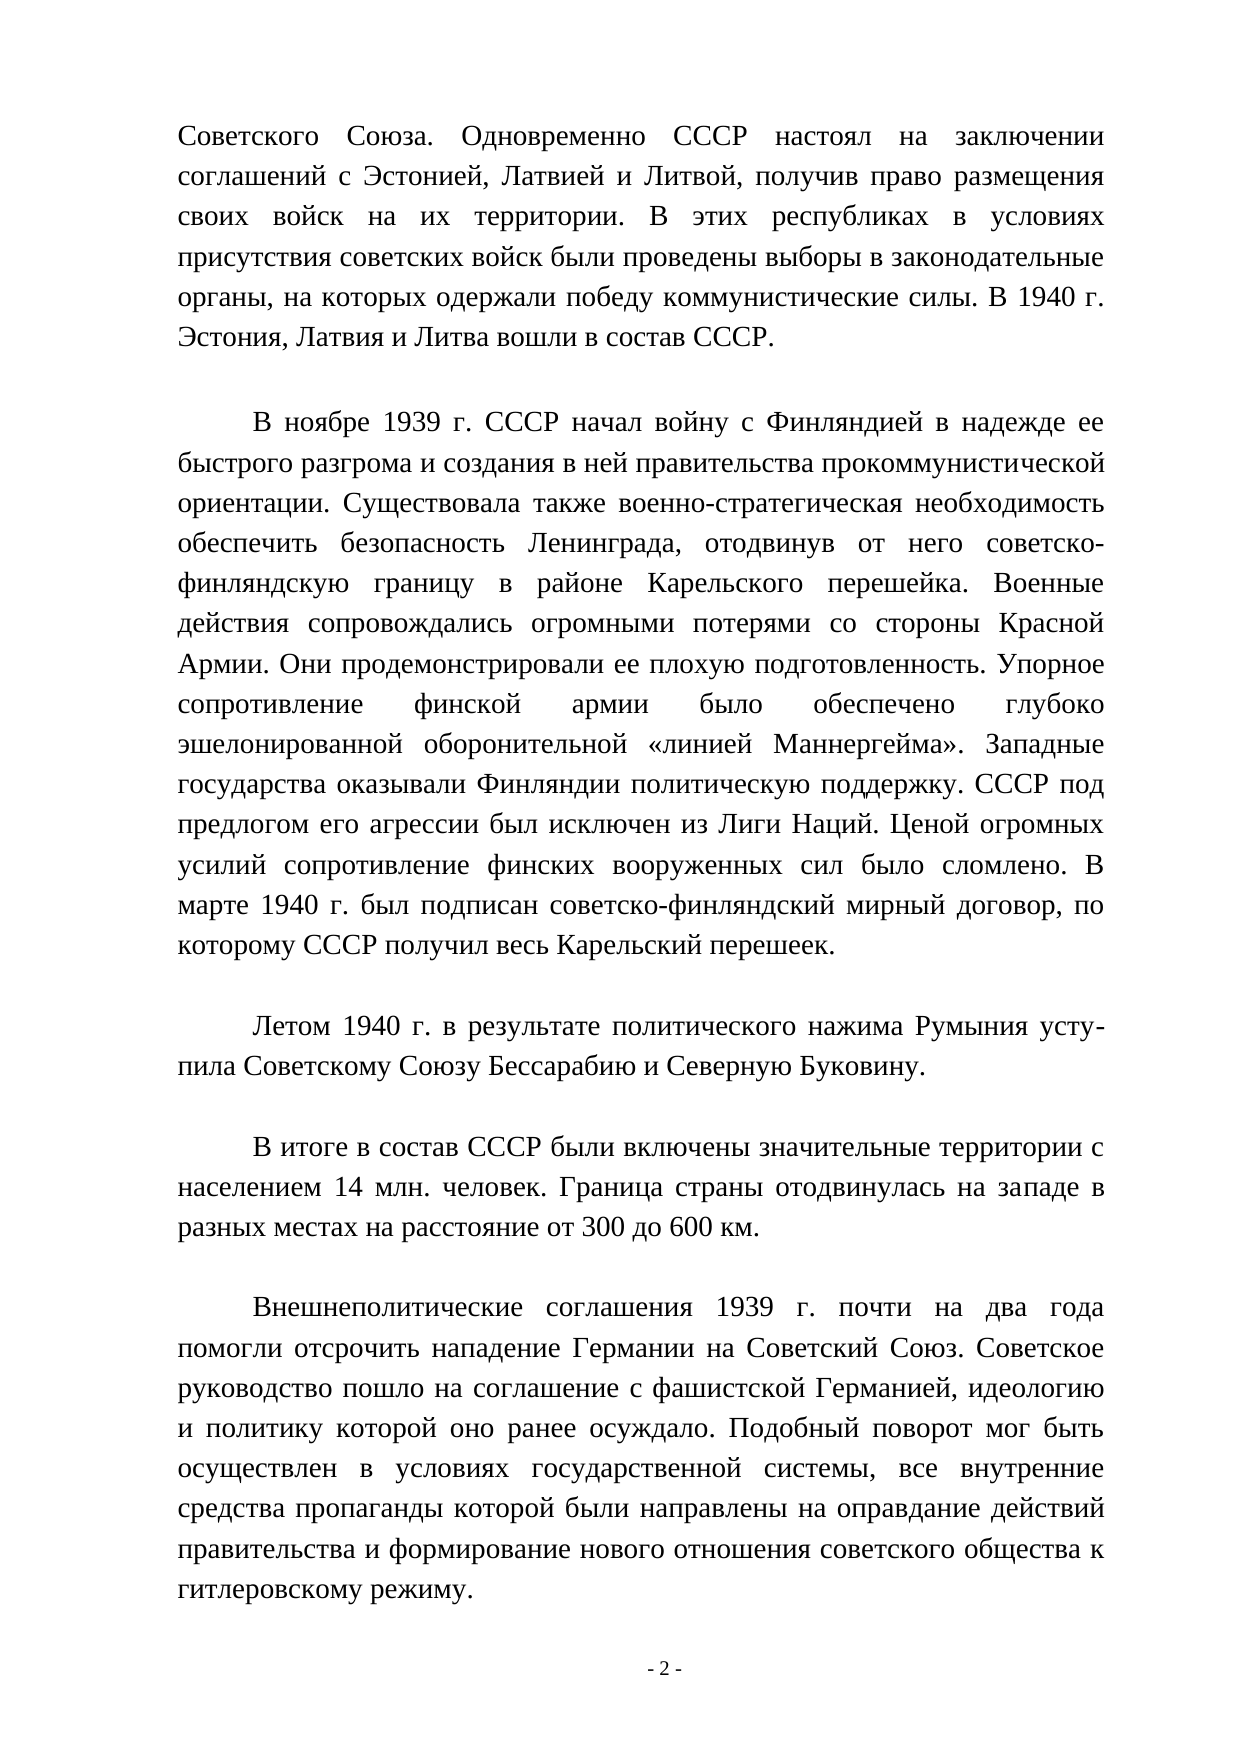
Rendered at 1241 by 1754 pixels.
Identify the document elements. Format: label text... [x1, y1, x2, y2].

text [177, 118, 1105, 353]
text В итоге в состав СССР были включены значительные территории с населением 14 млн. человек. Граница страны отодвинулась на западе в разных местах на расстояние от 300 до 600 км. [177, 1129, 1105, 1243]
text Внешнеполитические соглашения 1939 г. почти на два года помогли отсрочить нападение Германии на Советский Союз. Советское руководство пошло на соглашение с фашистской Германией, идеологию и политику которой оно ранее осуждало. Подобный поворот мог быть осуществлен в условиях государственной системы, все внутренние средства пропаганды которой были направлены на оправдание действий правительства и формирование нового отношения советского общества к гитлеровскому режиму. [177, 1289, 1105, 1604]
text Летом 1940 г. в результате политического нажима Румыния уступила Советскому Союзу Бессарабию и Северную Буковину. [177, 1008, 1105, 1082]
text В ноябре 1939 г. СССР начал войну с Финляндией в надежде ее быстрого разгрома и создания в ней правительства прокоммунистической ориентации. Существовала также военно-стратегическая необходимость обеспечить безопасность Ленинграда, отодвинув от него советско-финляндскую границу в районе Карельского перешейка. Военные действия сопровождались огромными потерями со стороны Красной Армии. Они продемонстрировали ее плохую подготовленность. Упорное сопротивление финской армии было обеспечено глубоко эшелонированной оборонительной «линией Маннергейма». Западные государства оказывали Финляндии политическую поддержку. СССР под предлогом его агрессии был исключен из Лиги Наций. Ценой огромных усилий сопротивление финских вооруженных сил было сломлено. В марте 1940 г. был подписан советско-финляндский мирный договор, по которому СССР получил весь Карельский перешеек. [177, 404, 1105, 961]
